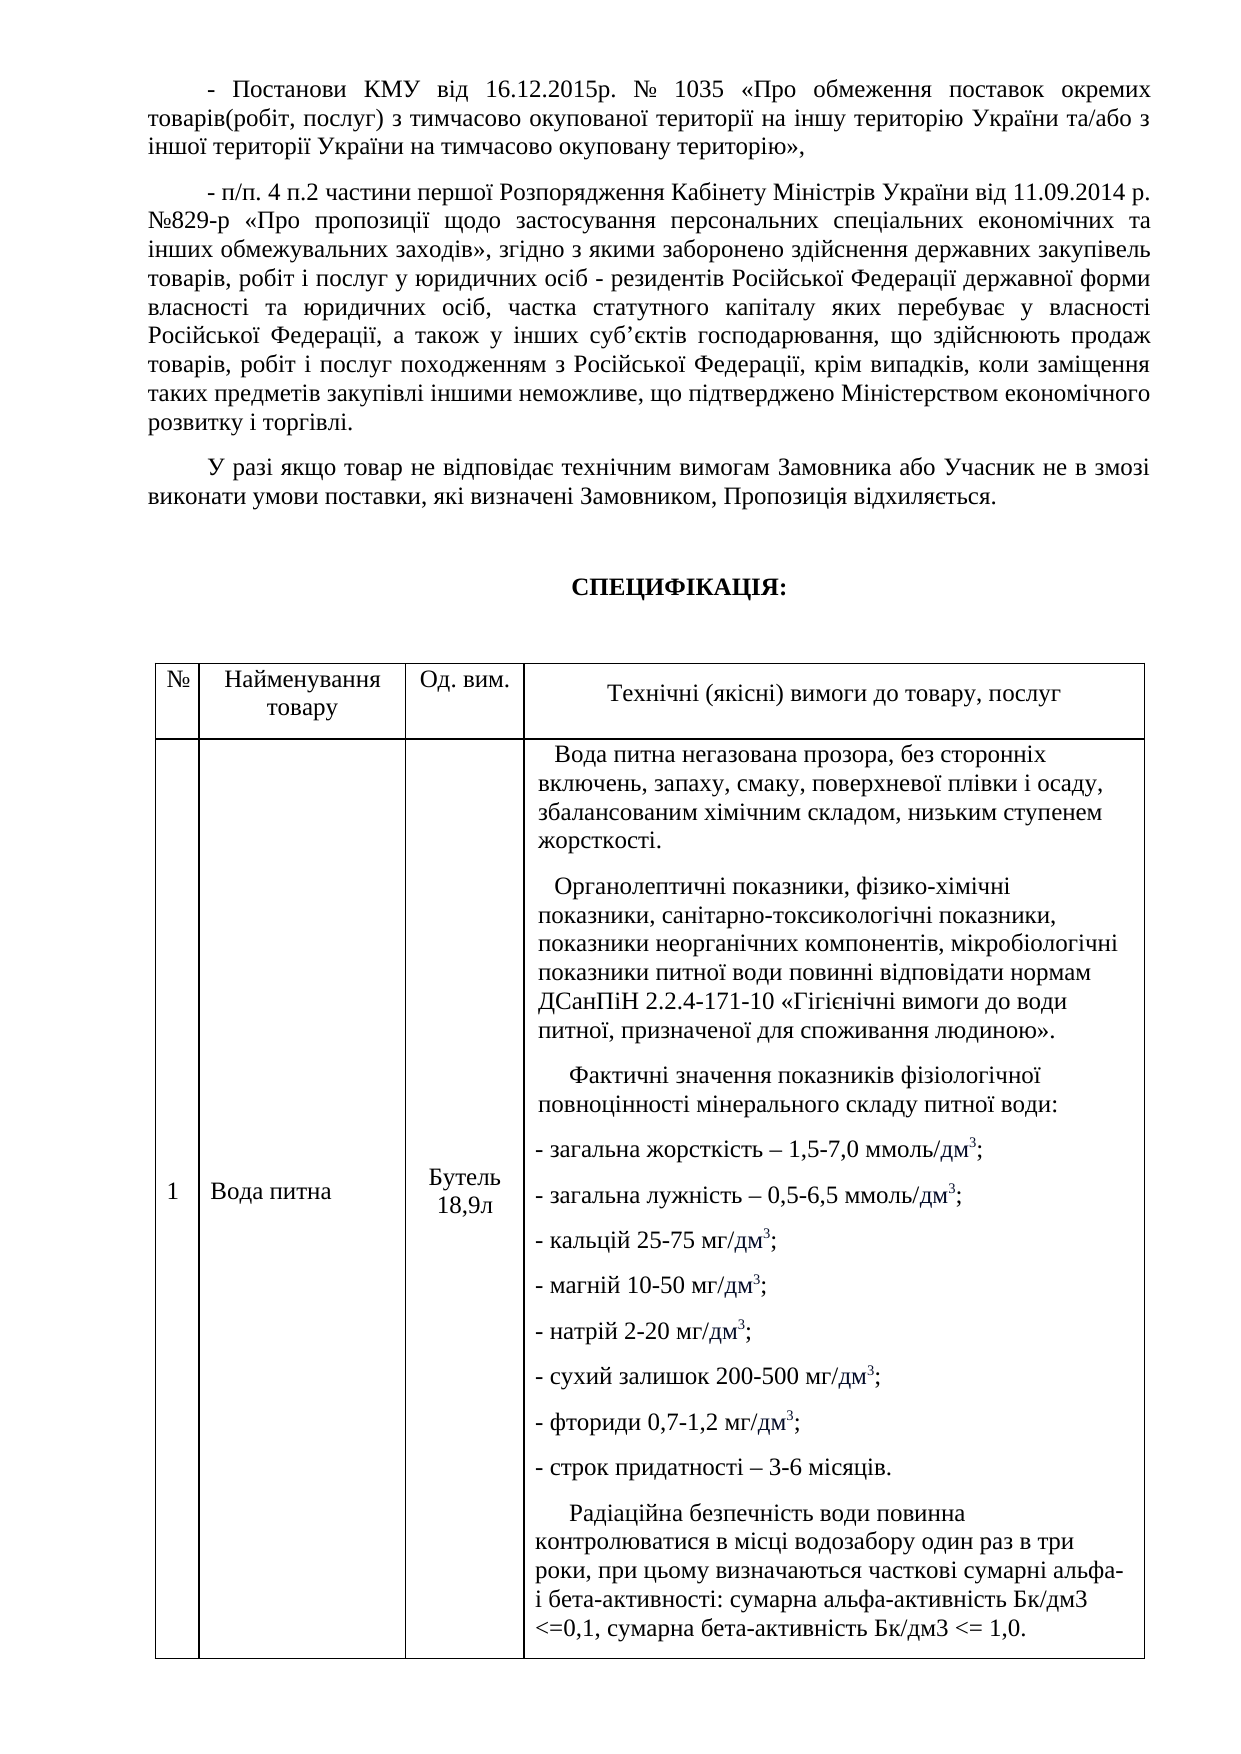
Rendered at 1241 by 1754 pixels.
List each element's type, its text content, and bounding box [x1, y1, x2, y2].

text - п/п. 4 п.2 частини першої Розпорядження Кабінету Міністрів України від 11.09.2014 р. №829-р «Про пропозиції щодо застосування персональних спеціальних економічних та інших обмежувальних заходів», згідно з якими заборонено здійснення державних закупівель товарів, робіт і послуг у юридичних осіб - резидентів Російської Федерації державної форми власності та юридичних осіб, частка статутного капіталу яких перебуває у власності Російської Федерації, а також у інших суб’єктів господарювання, що здійснюють продаж товарів, робіт і послуг походженням з Російської Федерації, крім випадків, коли заміщення таких предметів закупівлі іншими неможливе, що підтверджено Міністерством економічного розвитку і торгівлі. [148, 177, 1152, 436]
table_header Найменування товару [200, 664, 405, 738]
table_cell Бутель 18,9л [406, 740, 523, 1658]
text - Постанови КМУ від 16.12.2015р. № 1035 «Про обмеження поставок окремих товарів(робіт, послуг) з тимчасово окупованої території на іншу територію України та/або з іншої території України на тимчасово окуповану територію», [148, 74, 1152, 160]
table_header Од. вим. [406, 664, 523, 738]
table_cell Вода питна негазована прозора, без сторонніх включень, запаху, смаку, поверхневої плівки і осаду, збалансованим хімічним складом, низьким ступенем жорсткості. Органолептичні показники, фізико-хімічні показники, санітарно-токсикологічні показники, показники неорганічних компонентів, мікробіологічні показники питної води повинні відповідати нормам ДСанПіН 2.2.4-171-10 «Гігієнічні вимоги до води питної, призначеної для споживання людиною». Фактичні значення показників фізіологічної повноцінності мінерального складу питної води: - загальна жорсткість – 1,5-7,0 ммоль/дм3; - загальна лужність – 0,5-6,5 ммоль/дм3; - кальцій 25-75 мг/дм3; - магній 10-50 мг/дм3; - натрій 2-20 мг/дм3; - сухий залишок 200-500 мг/дм3; - фториди 0,7-1,2 мг/дм3; - строк придатності – 3-6 місяців. Радіаційна безпечність води повинна контролюватися в місці водозабору один раз в три роки, при цьому визначаються часткові сумарні альфа- і бета-активності: сумарна альфа-активність Бк/дм3 <=0,1, сумарна бета-активність Бк/дм3 <= 1,0. [525, 740, 1144, 1658]
text СПЕЦИФІКАЦІЯ: [148, 572, 1152, 601]
table_cell Вода питна [200, 740, 405, 1658]
table_header № [156, 664, 198, 738]
text У разі якщо товар не відповідає технічним вимогам Замовника або Учасник не в змозі виконати умови поставки, які визначені Замовником, Пропозиція відхиляється. [148, 452, 1152, 510]
table_header Технічні (якісні) вимоги до товару, послуг [525, 664, 1144, 738]
table_cell 1 [156, 740, 198, 1658]
